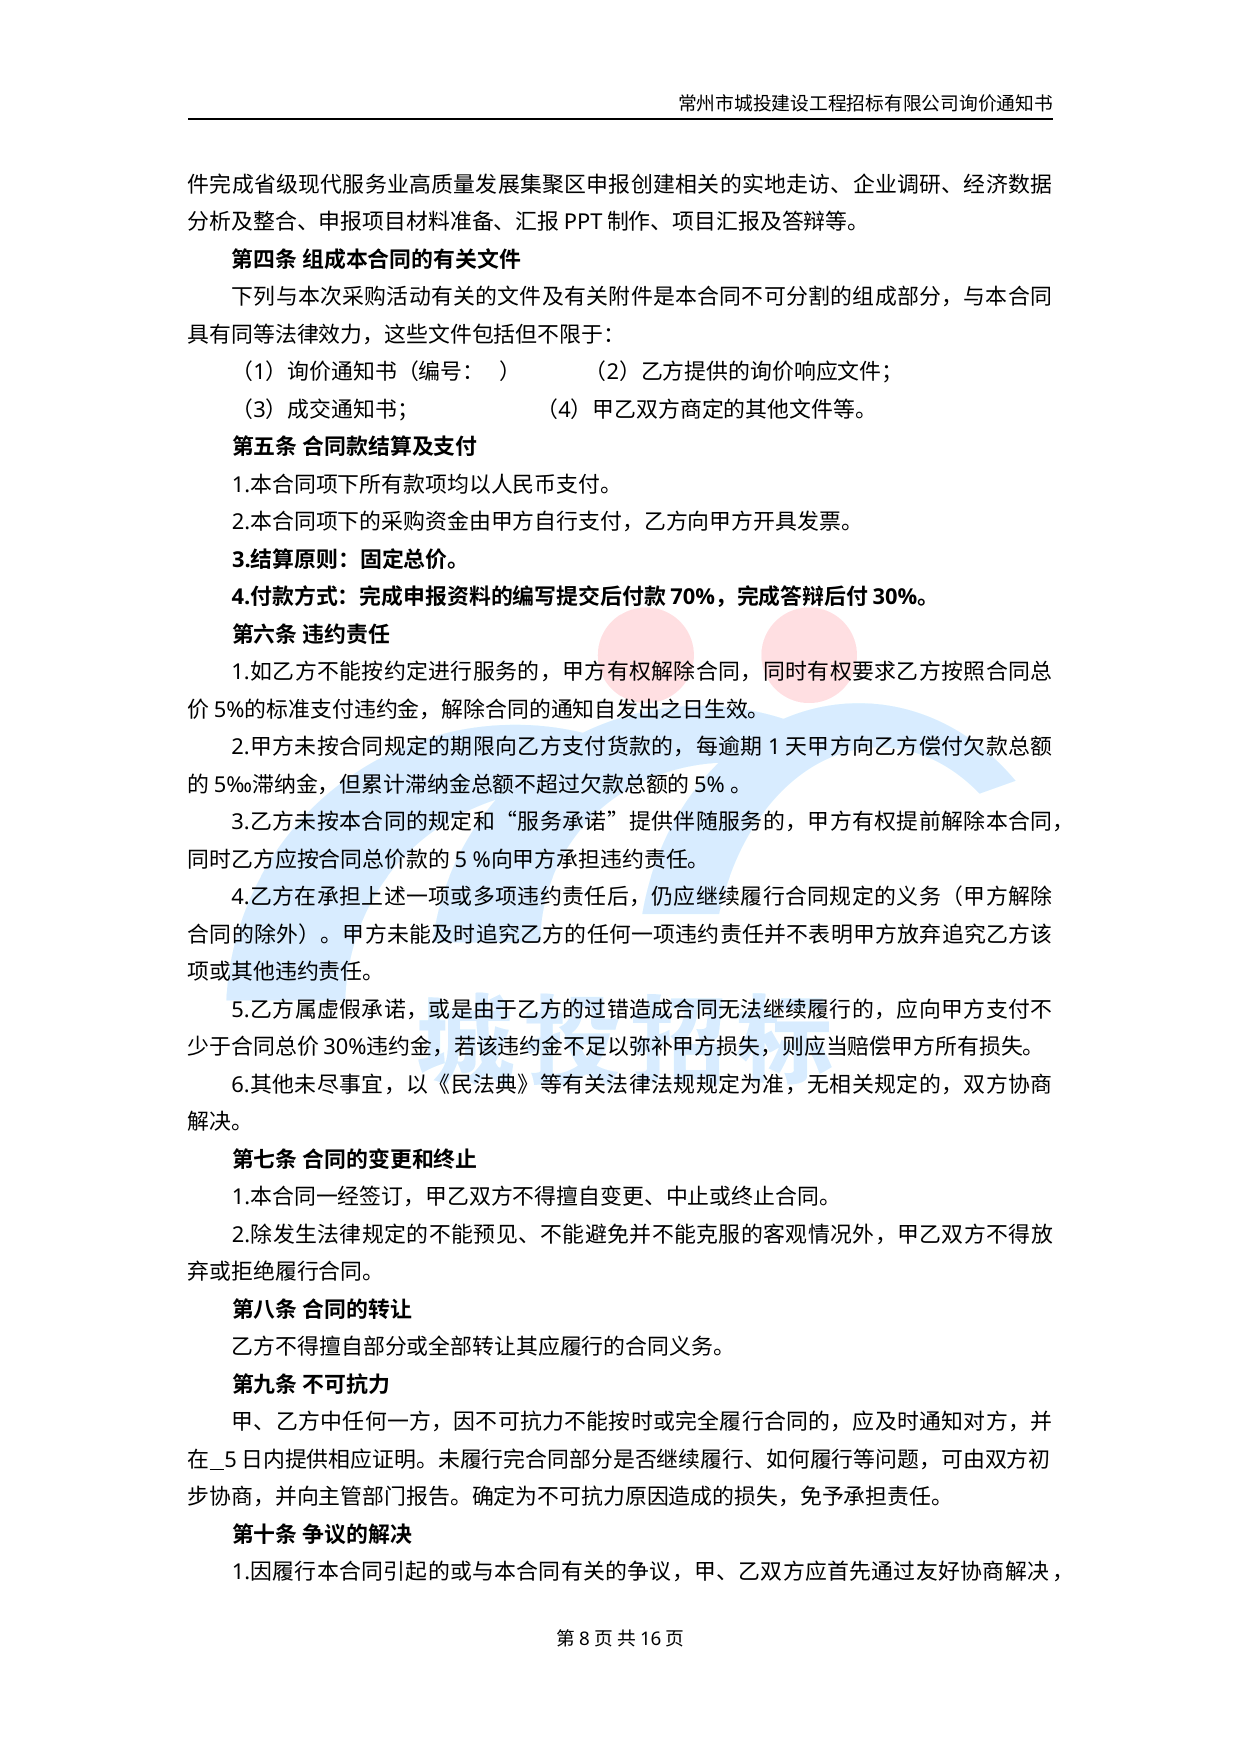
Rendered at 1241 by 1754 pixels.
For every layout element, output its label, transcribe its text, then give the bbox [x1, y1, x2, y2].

text 第四条 组成本合同的有关文件 [187, 237, 1053, 274]
text 第九条 不可抗力 [187, 1362, 1053, 1399]
text 4.乙方在承担上述一项或多项违约责任后，仍应继续履行合同规定的义务（甲方解除合同的除外）。甲方未能及时追究乙方的任何一项违约责任并不表明甲方放弃追究乙方该项或其他违约责任。 [187, 874, 1053, 987]
text 3.结算原则：固定总价。 [187, 537, 1053, 574]
text （3）成交通知书； （4）甲乙双方商定的其他文件等。 [187, 387, 1053, 424]
text 1.本合同一经签订，甲乙双方不得擅自变更、中止或终止合同。 [187, 1174, 1053, 1212]
text 1.本合同项下所有款项均以人民币支付。 [187, 462, 1053, 499]
text 乙方不得擅自部分或全部转让其应履行的合同义务。 [187, 1324, 1053, 1362]
text 第七条 合同的变更和终止 [187, 1137, 1053, 1174]
text 2.甲方未按合同规定的期限向乙方支付货款的，每逾期1天甲方向乙方偿付欠款总额的5‰滞纳金，但累计滞纳金总额不超过欠款总额的5% 。 [187, 724, 1053, 799]
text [187, 162, 1053, 237]
text 4.付款方式：完成申报资料的编写提交后付款70%，完成答辩后付30%。 [187, 574, 1031, 612]
text （1）询价通知书（编号： ） （2）乙方提供的询价响应文件； [187, 349, 1053, 387]
text 2.除发生法律规定的不能预见、不能避免并不能克服的客观情况外，甲乙双方不得放弃或拒绝履行合同。 [187, 1212, 1053, 1287]
text 1.如乙方不能按约定进行服务的，甲方有权解除合同，同时有权要求乙方按照合同总价5%的标准支付违约金，解除合同的通知自发出之日生效。 [187, 649, 1053, 724]
text 第八条 合同的转让 [187, 1287, 1053, 1324]
text 第十条 争议的解决 [187, 1512, 1053, 1549]
text 甲、乙方中任何一方，因不可抗力不能按时或完全履行合同的，应及时通知对方，并在 5日内提供相应证明。未履行完合同部分是否继续履行、如何履行等问题，可由双方初步协商，并向主管部门报告。确定为不可抗力原因造成的损失，免予承担责任。 [187, 1399, 1053, 1512]
text 6.其他未尽事宜，以《民法典》等有关法律法规规定为准，无相关规定的，双方协商解决。 [187, 1062, 1053, 1137]
text 下列与本次采购活动有关的文件及有关附件是本合同不可分割的组成部分，与本合同具有同等法律效力，这些文件包括但不限于： [187, 274, 1053, 349]
text 5.乙方属虚假承诺，或是由于乙方的过错造成合同无法继续履行的，应向甲方支付不少于合同总价30%违约金，若该违约金不足以弥补甲方损失，则应当赔偿甲方所有损失。 [187, 987, 1053, 1062]
text 2.本合同项下的采购资金由甲方自行支付，乙方向甲方开具发票。 [187, 499, 1053, 537]
text 第六条 违约责任 [187, 612, 1053, 649]
text 第五条 合同款结算及支付 [187, 424, 1053, 462]
text 3.乙方未按本合同的规定和“服务承诺”提供伴随服务的，甲方有权提前解除本合同，同时乙方应按合同总价款的5 %向甲方承担违约责任。 [187, 799, 1053, 874]
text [187, 1549, 1053, 1587]
